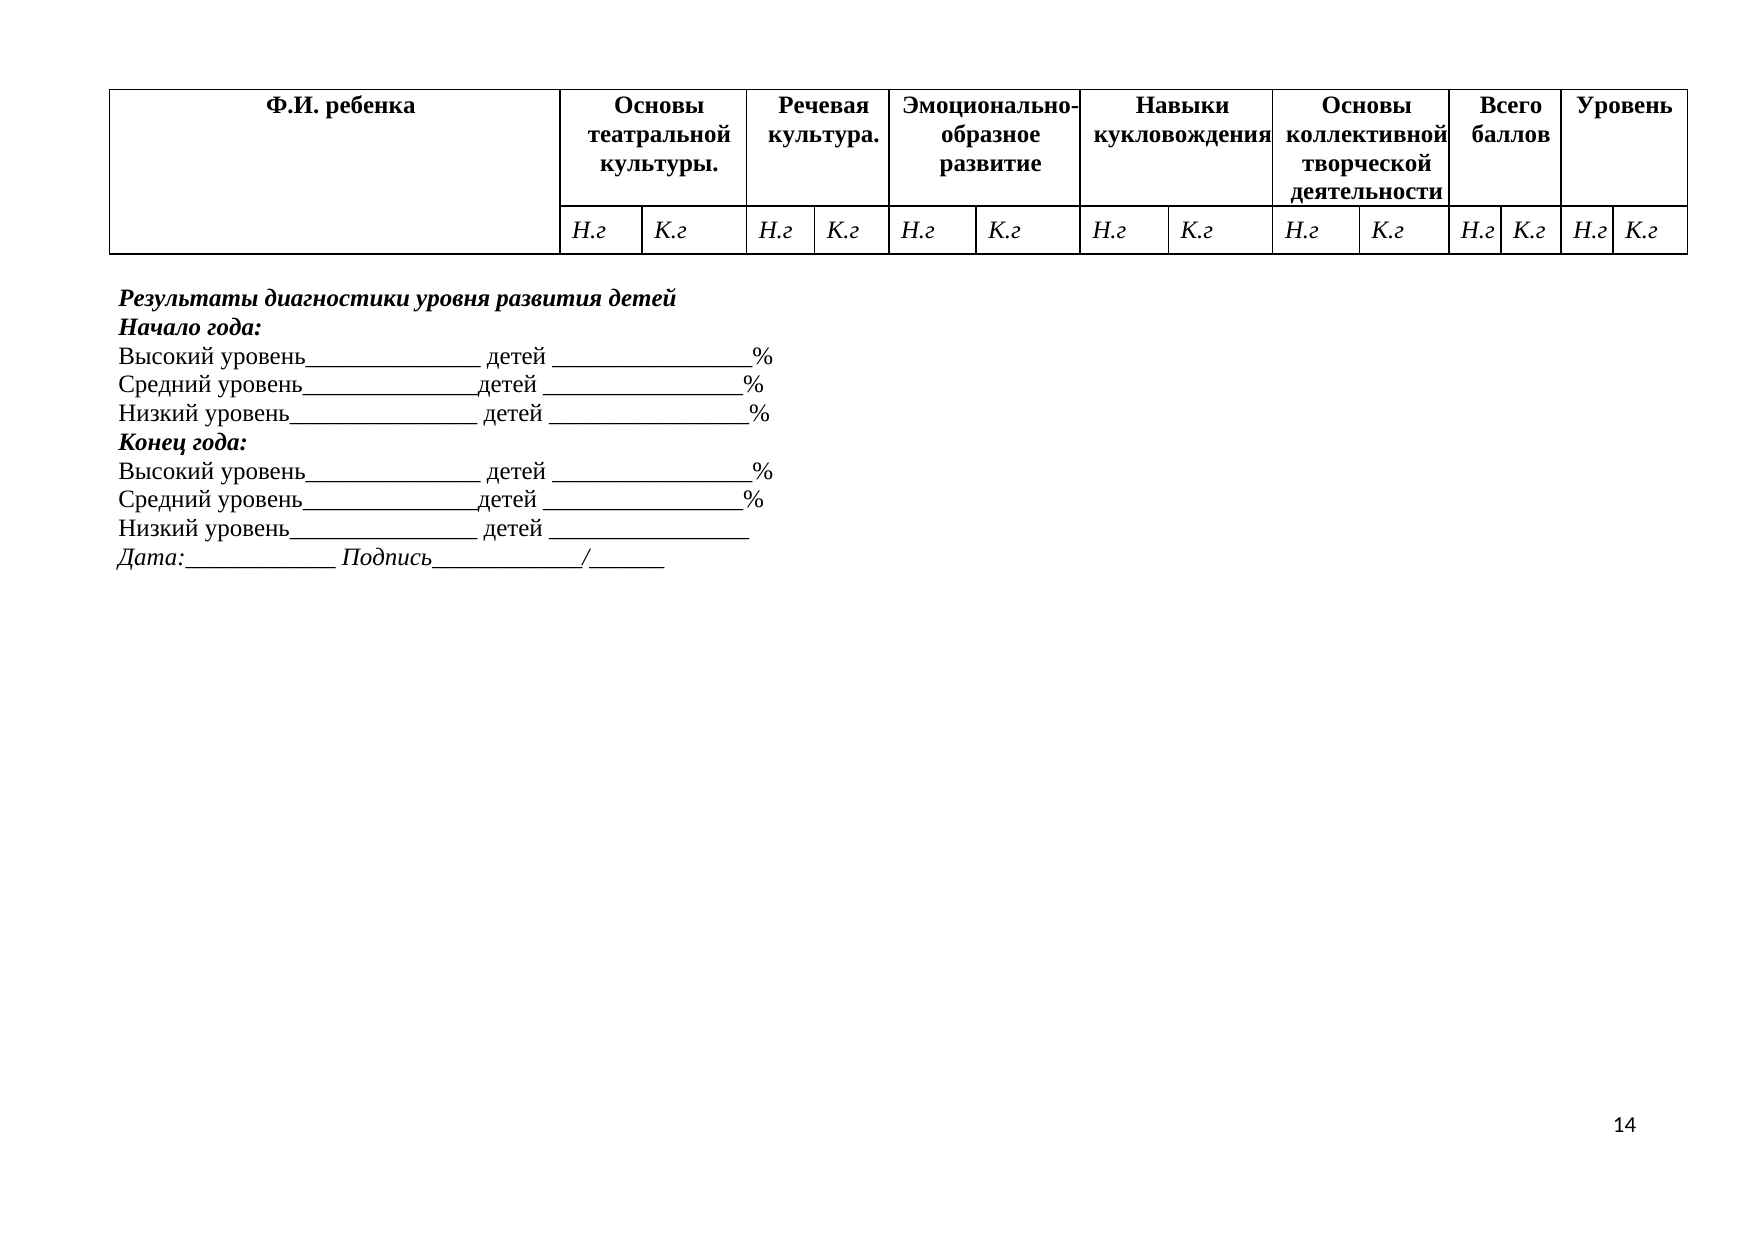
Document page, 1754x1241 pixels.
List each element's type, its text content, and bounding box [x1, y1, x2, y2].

table_cell К.г [1360, 207, 1448, 253]
table_header Основы коллективной творческой деятельности [1273, 90, 1448, 205]
table_cell К.г [1614, 207, 1687, 253]
table_cell К.г [977, 207, 1079, 253]
table_header Уровень [1562, 90, 1687, 205]
text Высокий уровень______________ детей ________________% [118, 456, 1636, 484]
table_cell К.г [815, 207, 888, 253]
table_header Основы театральной культуры. [561, 90, 746, 205]
table_cell Н.г [1450, 207, 1500, 253]
text Средний уровень______________детей ________________% [118, 369, 1636, 398]
text Высокий уровень______________ детей ________________% [118, 341, 1636, 369]
table_cell Н.г [890, 207, 975, 253]
text Дата:____________ Подпись____________/______ [118, 542, 1636, 571]
table_header Навыки кукловождения [1081, 90, 1272, 205]
table_header Ф.И. ребенка [110, 90, 559, 253]
text Средний уровень______________детей ________________% [118, 484, 1636, 513]
text Результаты диагностики уровня развития детей [118, 283, 1636, 312]
table_cell Н.г [561, 207, 641, 253]
table_header Эмоционально-образное развитие [890, 90, 1079, 205]
text Начало года: [118, 312, 1636, 341]
table_cell К.г [643, 207, 746, 253]
table_header Всего баллов [1450, 90, 1560, 205]
text Низкий уровень_______________ детей ________________ [118, 513, 1636, 542]
text Конец года: [118, 427, 1636, 456]
text Низкий уровень_______________ детей ________________% [118, 398, 1636, 427]
table_cell Н.г [1273, 207, 1359, 253]
table_cell Н.г [1562, 207, 1612, 253]
table_header Речевая культура. [747, 90, 888, 205]
table_cell К.г [1502, 207, 1560, 253]
table_cell Н.г [1081, 207, 1168, 253]
table_cell К.г [1169, 207, 1272, 253]
table_cell Н.г [747, 207, 814, 253]
